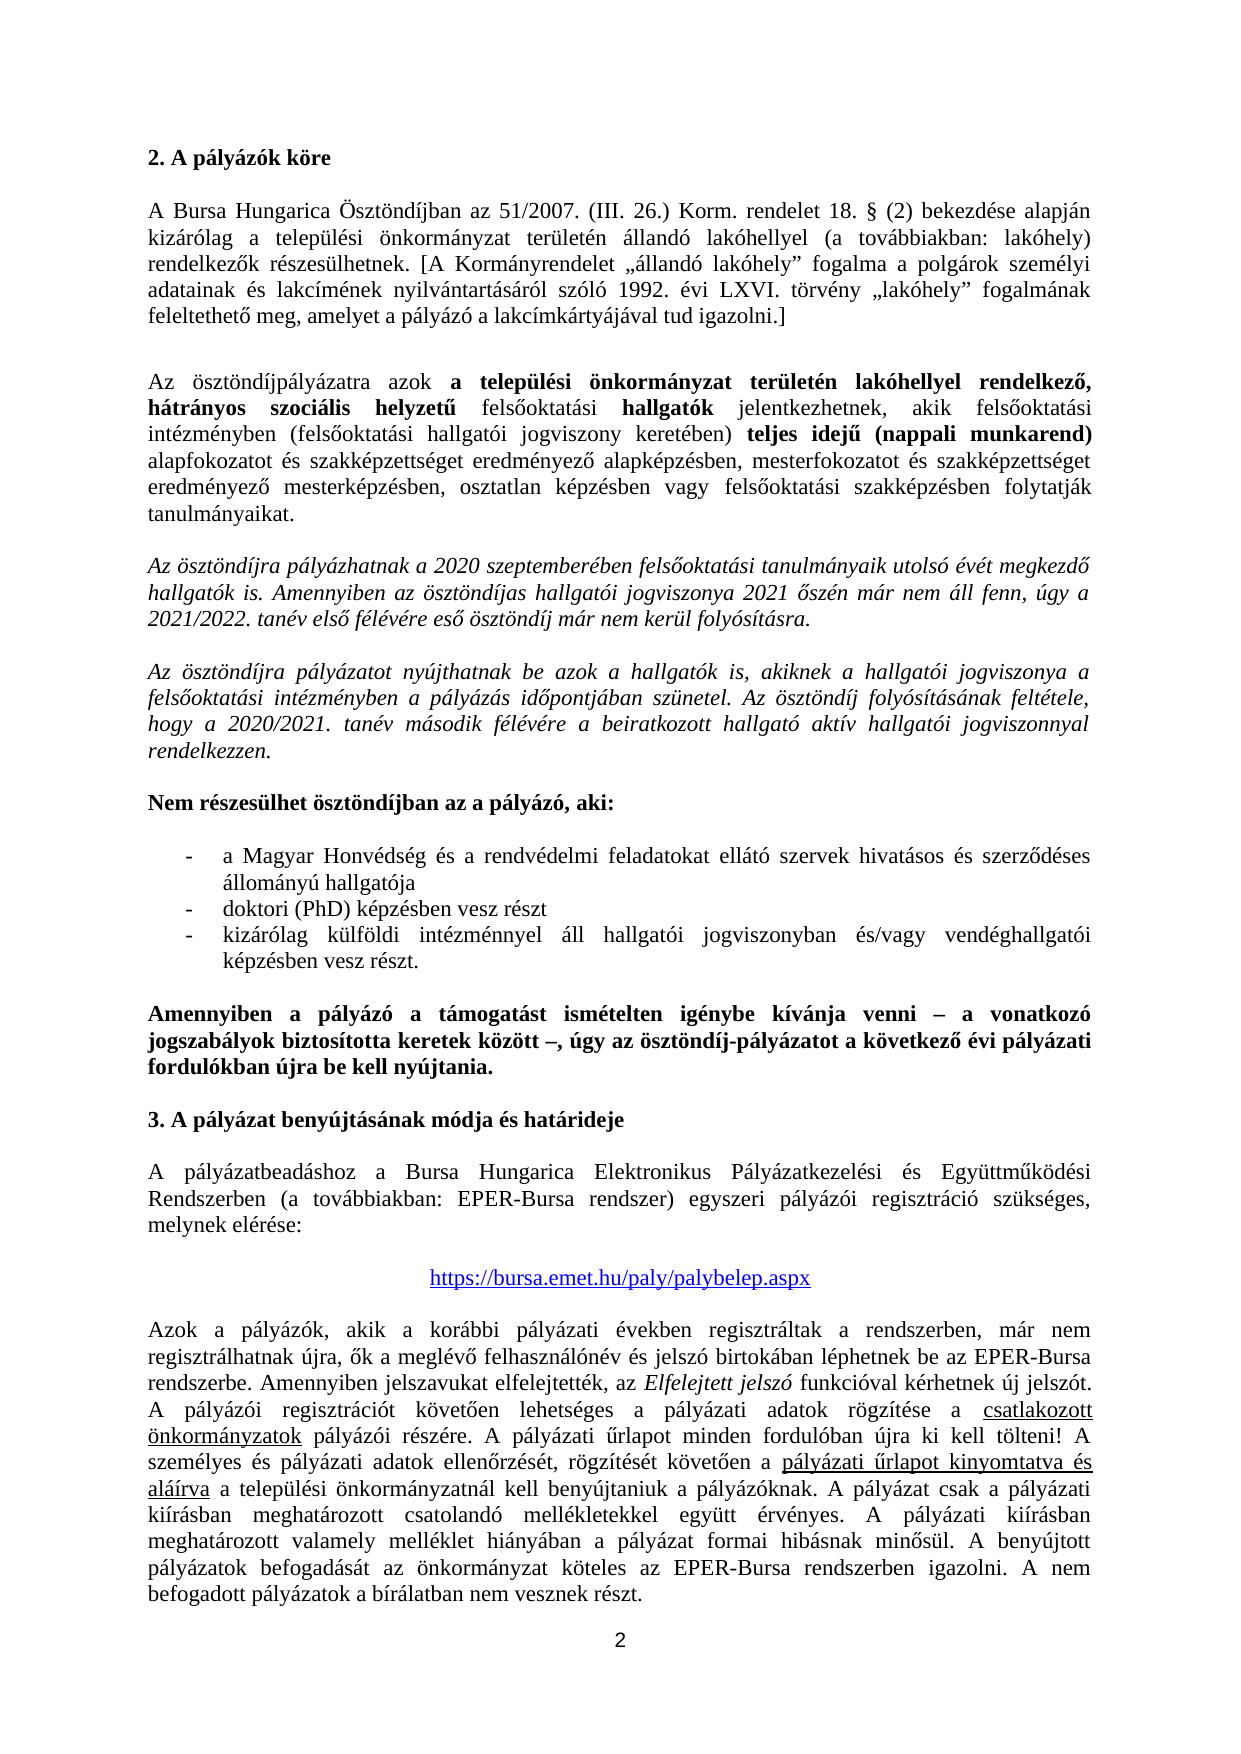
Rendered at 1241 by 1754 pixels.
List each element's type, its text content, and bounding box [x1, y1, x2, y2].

text Nem részesülhet ösztöndíjban az a pályázó, aki: [148, 789, 1092, 816]
text Az ösztöndíjra pályázhatnak a 2020 szeptemberében felsőoktatási tanulmányaik utolsó évét megkezdő hallgatók is. Amennyiben az ösztöndíjas hallgatói jogviszonya 2021 őszén már nem áll fenn, úgy a 2021/2022. tanév első félévére eső ösztöndíj már nem kerül folyósításra. [148, 552, 1092, 631]
list doktori (PhD) képzésben vesz részt [185, 895, 1092, 921]
text Az ösztöndíjra pályázatot nyújthatnak be azok a hallgatók is, akiknek a hallgatói jogviszonya a felsőoktatási intézményben a pályázás időpontjában szünetel. Az ösztöndíj folyósításának feltétele, hogy a 2020/2021. tanév második félévére a beiratkozott hallgató aktív hallgatói jogviszonnyal rendelkezzen. [148, 658, 1092, 763]
text 2. A pályázók köre [148, 144, 1092, 171]
list kizárólag külföldi intézménnyel áll hallgatói jogviszonyban és/vagy vendéghallgatói képzésben vesz részt. [185, 921, 1092, 974]
text A pályázatbeadáshoz a Bursa Hungarica Elektronikus Pályázatkezelési és Együttműködési Rendszerben (a továbbiakban: EPER-Bursa rendszer) egyszeri pályázói regisztráció szükséges, melynek elérése: [148, 1158, 1092, 1237]
text Amennyiben a pályázó a támogatást ismételten igénybe kívánja venni – a vonatkozó jogszabályok biztosította keretek között –, úgy az ösztöndíj-pályázatot a következő évi pályázati fordulókban újra be kell nyújtania. [148, 1000, 1092, 1079]
text Az ösztöndíjpályázatra azok a települési önkormányzat területén lakóhellyel rendelkező, hátrányos szociális helyzetű felsőoktatási hallgatók jelentkezhetnek, akik felsőoktatási intézményben (felsőoktatási hallgatói jogviszony keretében) teljes idejű (nappali munkarend) alapfokozatot és szakképzettséget eredményező alapképzésben, mesterfokozatot és szakképzettséget eredményező mesterképzésben, osztatlan képzésben vagy felsőoktatási szakképzésben folytatják tanulmányaikat. [148, 368, 1092, 526]
text pályázat benyújtásának módja és határideje [148, 1106, 1092, 1132]
text Azok a pályázók, akik a korábbi pályázati években regisztráltak a rendszerben, már nem regisztrálhatnak újra, ők a meglévő felhasználónév és jelszó birtokában léphetnek be az EPER-Bursa rendszerbe. Amennyiben jelszavukat elfelejtették, az Elfelejtett jelszó funkcióval kérhetnek új jelszót. A pályázói regisztrációt követően lehetséges a pályázati adatok rögzítése a csatlakozott önkormányzatok pályázói részére. A pályázati űrlapot minden fordulóban újra ki kell tölteni! A személyes és pályázati adatok ellenőrzését, rögzítését követően a pályázati űrlapot kinyomtatva és aláírva a települési önkormányzatnál kell benyújtaniuk a pályázóknak. A pályázat csak a pályázati kiírásban meghatározott csatolandó mellékletekkel együtt érvényes. A pályázati kiírásban meghatározott valamely melléklet hiányában a pályázat formai hibásnak minősül. A benyújtott pályázatok befogadását az önkormányzat köteles az EPER-Bursa rendszerben igazolni. A nem befogadott pályázatok a bírálatban nem vesznek részt. [148, 1317, 1092, 1606]
text https://bursa.emet.hu/paly/palybelep.aspx [148, 1264, 1092, 1290]
text A Bursa Hungarica Ösztöndíjban az 51/2007. (III. 26.) Korm. rendelet 18. § (2) bekezdése alapján kizárólag a települési önkormányzat területén állandó lakóhellyel (a továbbiakban: lakóhely) rendelkezők részesülhetnek. [A Kormányrendelet „állandó lakóhely” fogalma a polgárok személyi adatainak és lakcímének nyilvántartásáról szóló 1992. évi LXVI. törvény „lakóhely” fogalmának feleltethető meg, amelyet a pályázó a lakcímkártyájával tud igazolni.] [148, 197, 1092, 329]
list a Magyar Honvédség és a rendvédelmi feladatokat ellátó szervek hivatásos és szerződéses állományú hallgatója [185, 842, 1092, 895]
